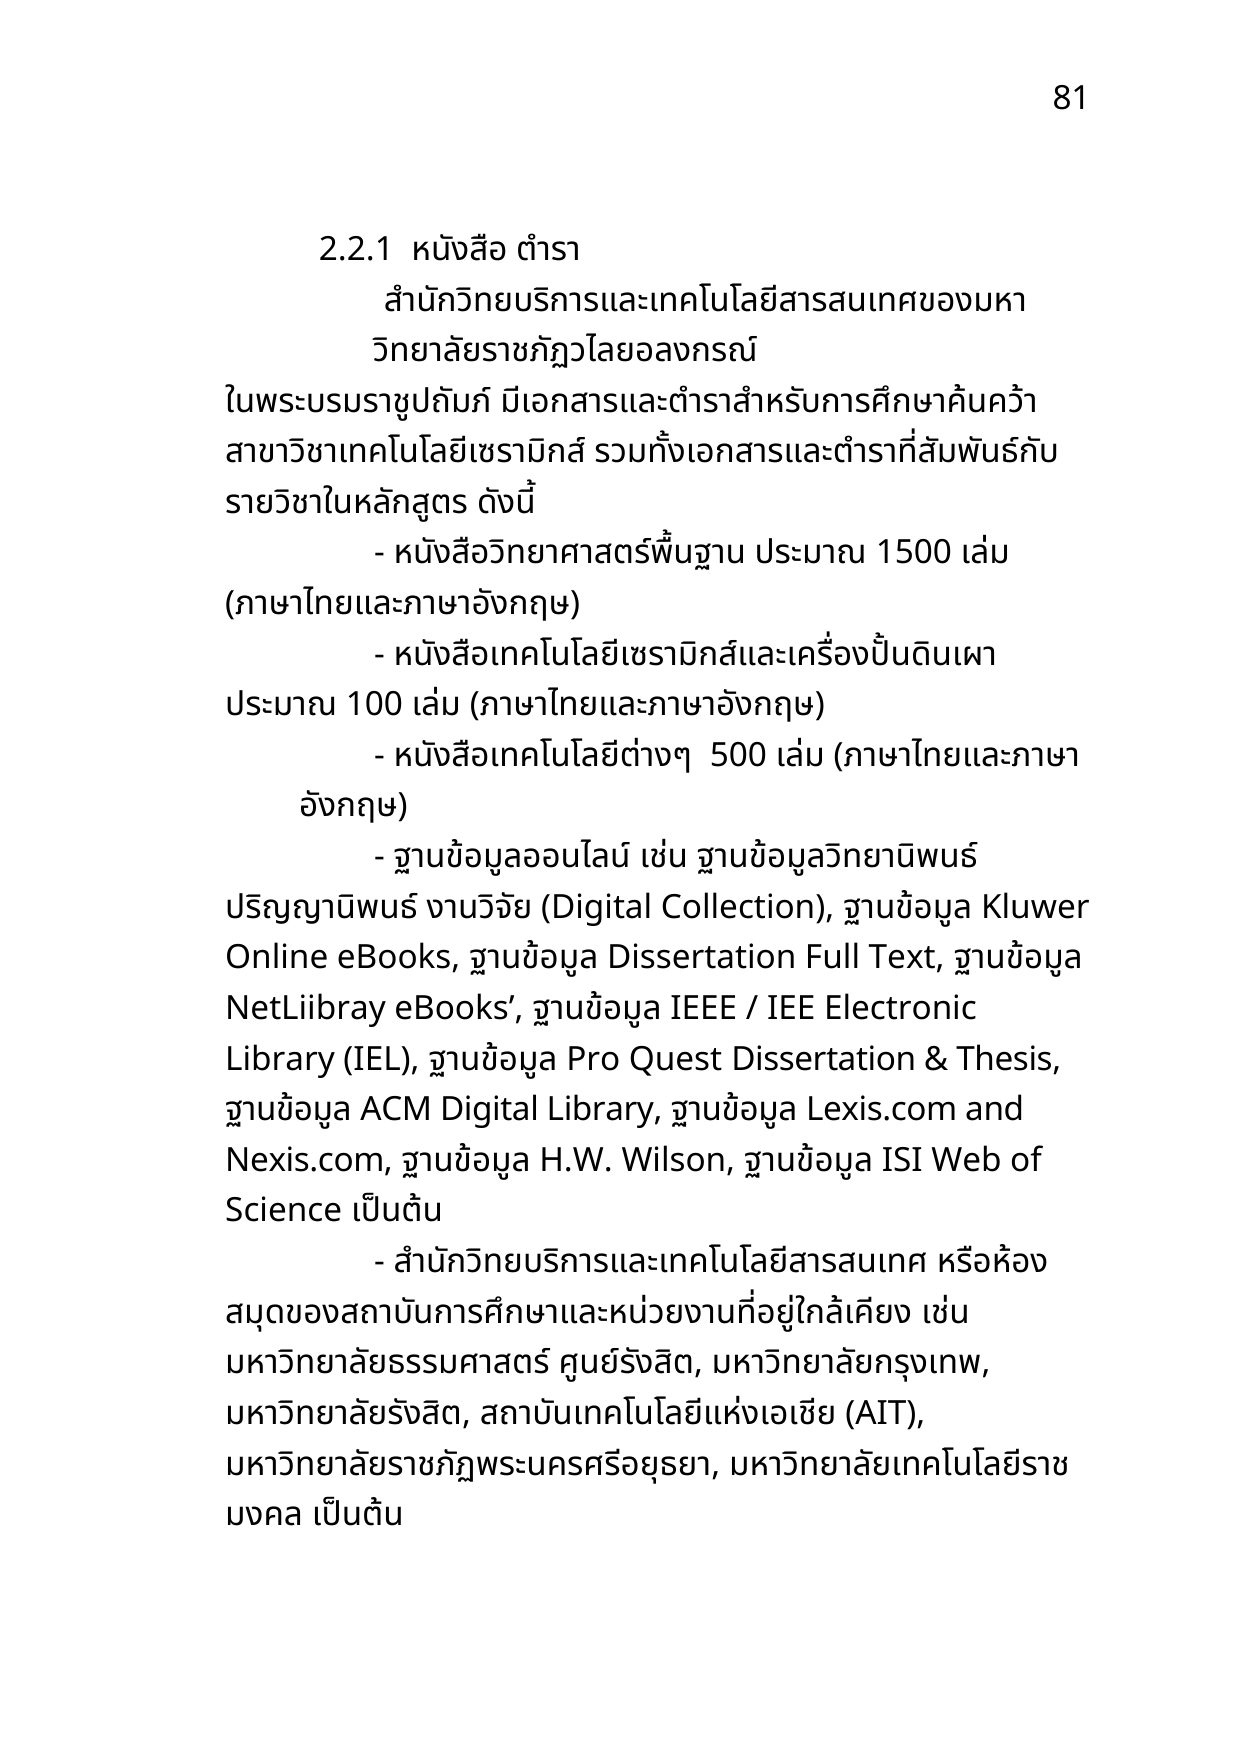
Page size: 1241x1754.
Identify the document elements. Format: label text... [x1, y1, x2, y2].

text 2.2.1 หนังสือ ตำรา [225, 225, 1090, 276]
text - ฐานข้อมูลออนไลน์ เช่น ฐานข้อมูลวิทยานิพนธ์ ปริญญานิพนธ์ งานวิจัย (Digital Collection), ฐานข้อมูล Kluwer Online eBooks, ฐานข้อมูล Dissertation Full Text, ฐานข้อมูล NetLiibray eBooks’, ฐานข้อมูล IEEE / IEE Electronic Library (IEL), ฐานข้อมูล Pro Quest Dissertation & Thesis, ฐานข้อมูล ACM Digital Library, ฐานข้อมูล Lexis.com and Nexis.com, ฐานข้อมูล H.W. Wilson, ฐานข้อมูล ISI Web of Science เป็นต้น [225, 832, 1090, 1237]
text - หนังสือเทคโนโลยีต่างๆ 500 เล่ม (ภาษาไทยและภาษาอังกฤษ) [299, 731, 1090, 832]
text - สำนักวิทยบริการและเทคโนโลยีสารสนเทศ หรือห้องสมุดของสถาบันการศึกษาและหน่วยงานที่อยู่ใกล้เคียง เช่น มหาวิทยาลัยธรรมศาสตร์ ศูนย์รังสิต, มหาวิทยาลัยกรุงเทพ, มหาวิทยาลัยรังสิต, สถาบันเทคโนโลยีแห่งเอเชีย (AIT), มหาวิทยาลัยราชภัฏพระนครศรีอยุธยา, มหาวิทยาลัยเทคโนโลยีราชมงคล เป็นต้น [225, 1237, 1090, 1541]
text ในพระบรมราชูปถัมภ์ มีเอกสารและตำราสำหรับการศึกษาค้นคว้าสาขาวิชาเทคโนโลยีเซรามิกส์ รวมทั้งเอกสารและตำราที่สัมพันธ์กับรายวิชาในหลักสูตร ดังนี้ [225, 377, 1090, 528]
text สำนักวิทยบริการและเทคโนโลยีสารสนเทศของมหาวิทยาลัยราชภัฏวไลยอลงกรณ์ [373, 276, 1090, 377]
text - หนังสือเทคโนโลยีเซรามิกส์และเครื่องปั้นดินเผา ประมาณ 100 เล่ม (ภาษาไทยและภาษาอังกฤษ) [225, 629, 1090, 731]
text - หนังสือวิทยาศาสตร์พื้นฐาน ประมาณ 1500 เล่ม (ภาษาไทยและภาษาอังกฤษ) [225, 528, 1090, 629]
